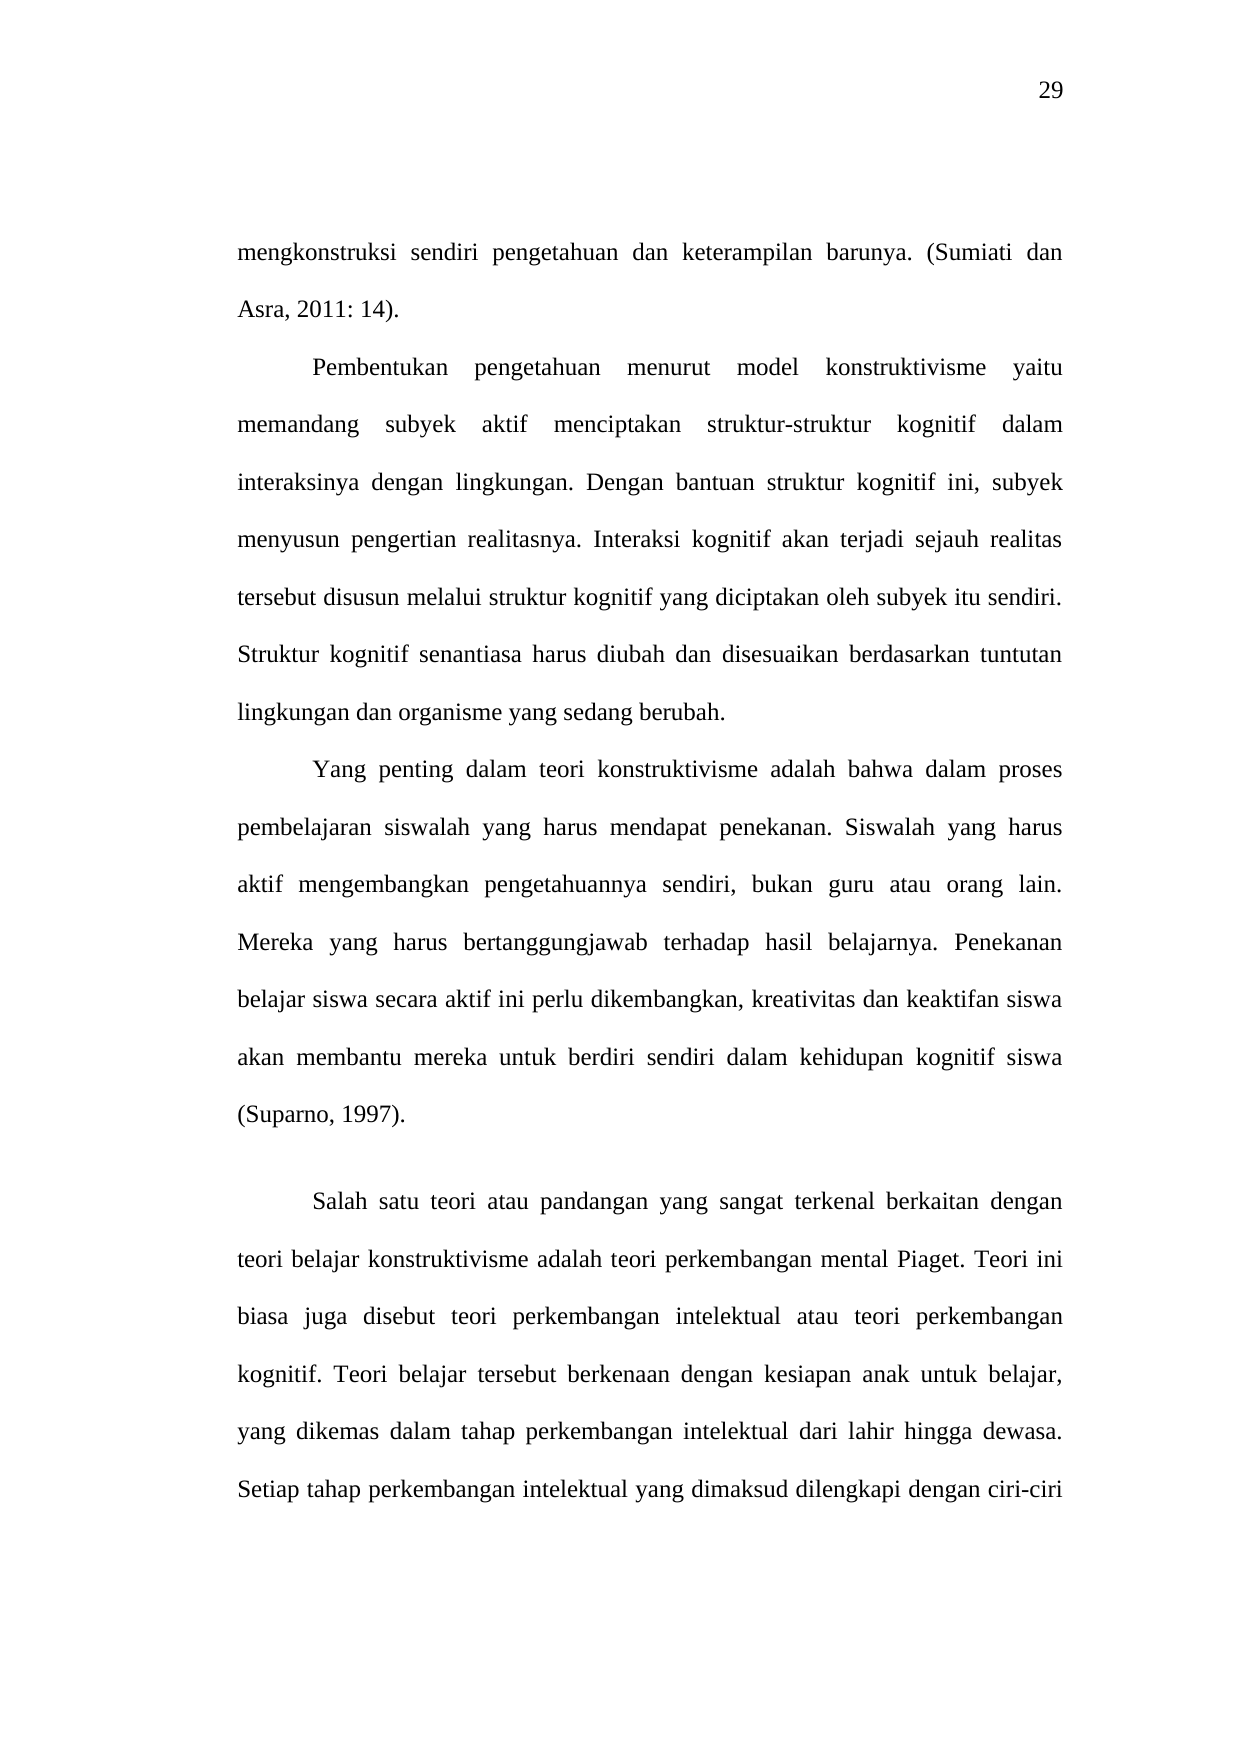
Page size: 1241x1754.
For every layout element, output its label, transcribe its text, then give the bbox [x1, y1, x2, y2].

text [237, 1186, 1063, 1502]
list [237, 237, 1063, 323]
list Pembentukan pengetahuan menurut model konstruktivisme yaitu memandang subyek aktif menciptakan struktur-struktur kognitif dalam interaksinya dengan lingkungan. Dengan bantuan struktur kognitif ini, subyek menyusun pengertian realitasnya. Interaksi kognitif akan terjadi sejauh realitas tersebut disusun melalui struktur kognitif yang diciptakan oleh subyek itu sendiri. Struktur kognitif senantiasa harus diubah dan disesuaikan berdasarkan tuntutan lingkungan dan organisme yang sedang berubah. [237, 352, 1063, 726]
list Yang penting dalam teori konstruktivisme adalah bahwa dalam proses pembelajaran siswalah yang harus mendapat penekanan. Siswalah yang harus aktif mengembangkan pengetahuannya sendiri, bukan guru atau orang lain. Mereka yang harus bertanggungjawab terhadap hasil belajarnya. Penekanan belajar siswa secara aktif ini perlu dikembangkan, kreativitas dan keaktifan siswa akan membantu mereka untuk berdiri sendiri dalam kehidupan kognitif siswa (Suparno, 1997). [237, 754, 1063, 1128]
